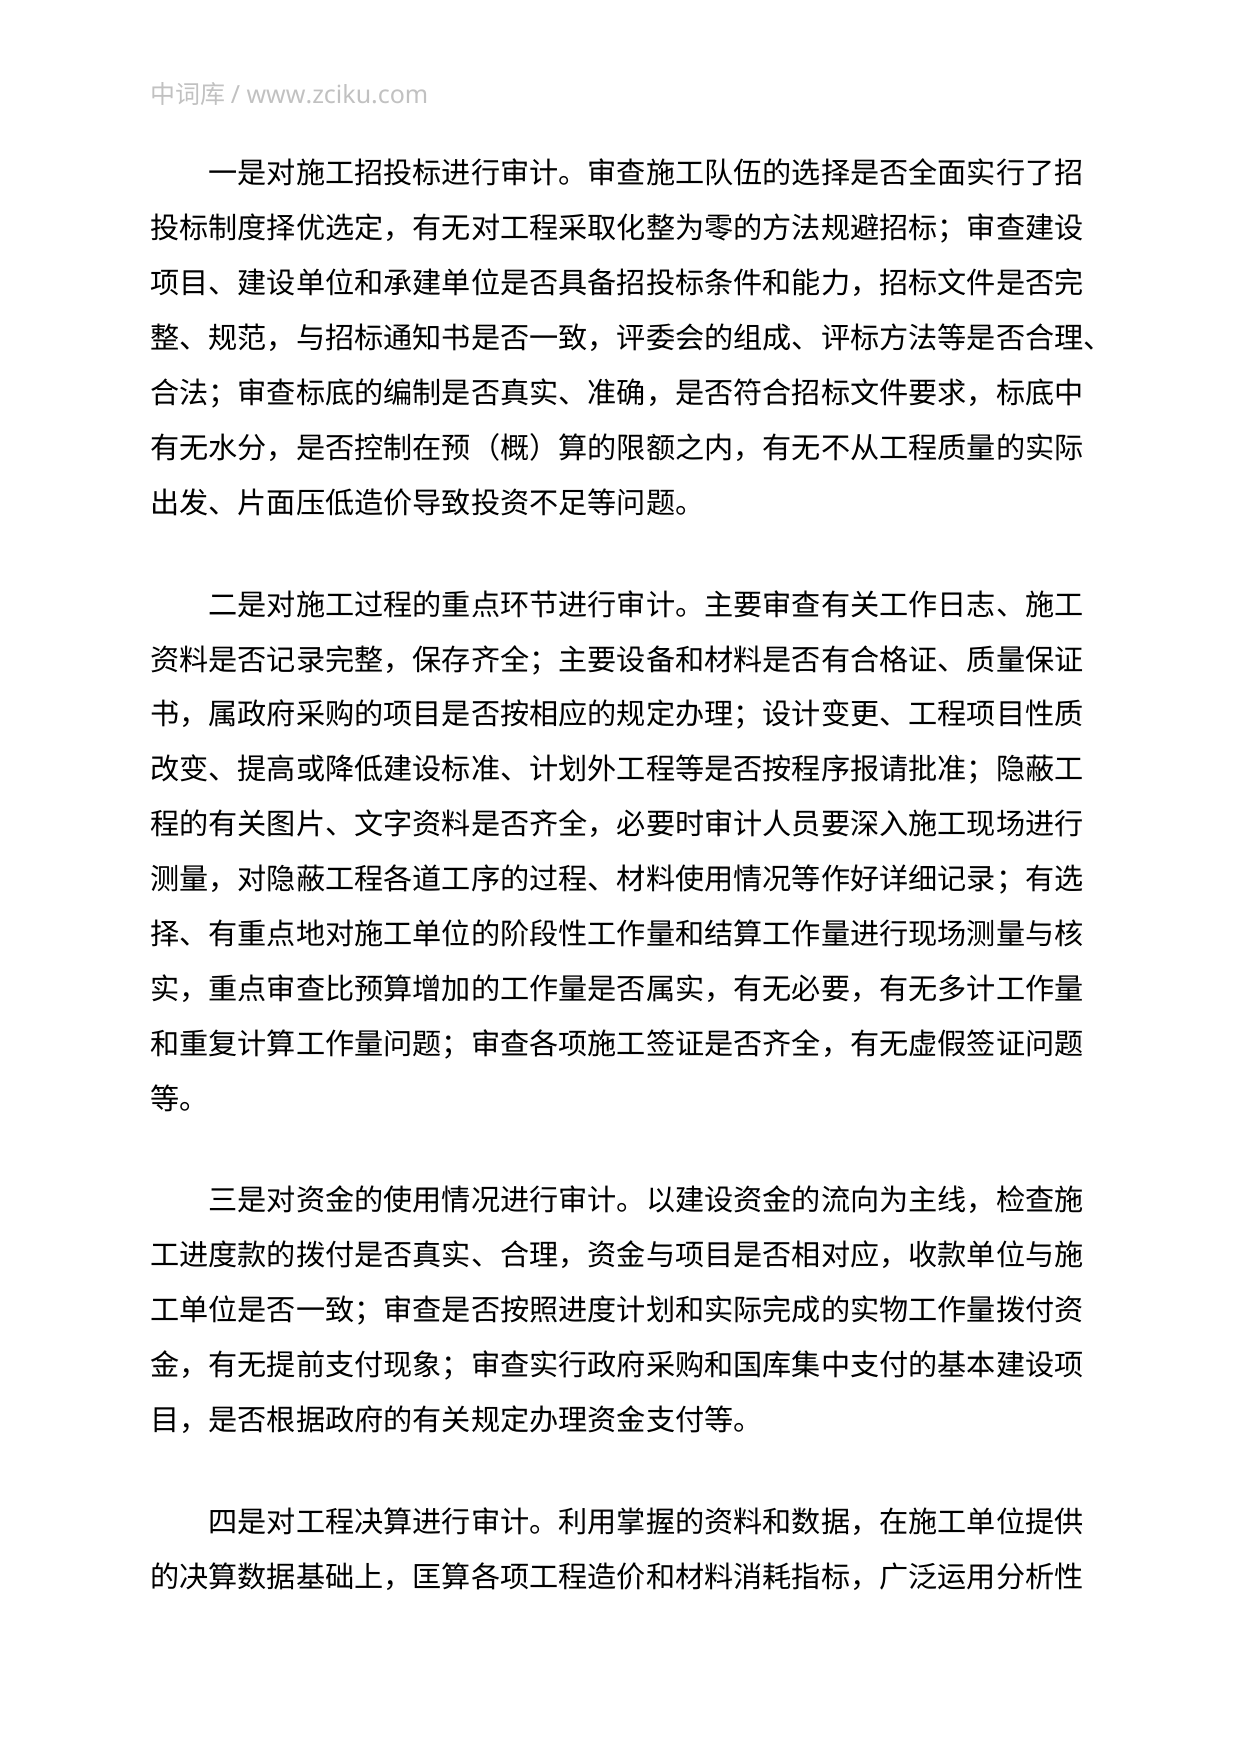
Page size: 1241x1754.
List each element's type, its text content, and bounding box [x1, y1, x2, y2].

text 一是对施工招投标进行审计。审查施工队伍的选择是否全面实行了招投标制度择优选定，有无对工程采取化整为零的方法规避招标；审查建设项目、建设单位和承建单位是否具备招投标条件和能力，招标文件是否完整、规范，与招标通知书是否一致，评委会的组成、评标方法等是否合理、合法；审查标底的编制是否真实、准确，是否符合招标文件要求，标底中有无水分，是否控制在预（概）算的限额之内，有无不从工程质量的实际出发、片面压低造价导致投资不足等问题。 [150, 150, 1090, 522]
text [150, 1498, 1090, 1596]
text 三是对资金的使用情况进行审计。以建设资金的流向为主线，检查施工进度款的拨付是否真实、合理，资金与项目是否相对应，收款单位与施工单位是否一致；审查是否按照进度计划和实际完成的实物工作量拨付资金，有无提前支付现象；审查实行政府采购和国库集中支付的基本建设项目，是否根据政府的有关规定办理资金支付等。 [150, 1177, 1090, 1439]
text 二是对施工过程的重点环节进行审计。主要审查有关工作日志、施工资料是否记录完整，保存齐全；主要设备和材料是否有合格证、质量保证书，属政府采购的项目是否按相应的规定办理；设计变更、工程项目性质改变、提高或降低建设标准、计划外工程等是否按程序报请批准；隐蔽工程的有关图片、文字资料是否齐全，必要时审计人员要深入施工现场进行测量，对隐蔽工程各道工序的过程、材料使用情况等作好详细记录；有选择、有重点地对施工单位的阶段性工作量和结算工作量进行现场测量与核实，重点审查比预算增加的工作量是否属实，有无必要，有无多计工作量和重复计算工作量问题；审查各项施工签证是否齐全，有无虚假签证问题等。 [150, 581, 1090, 1117]
